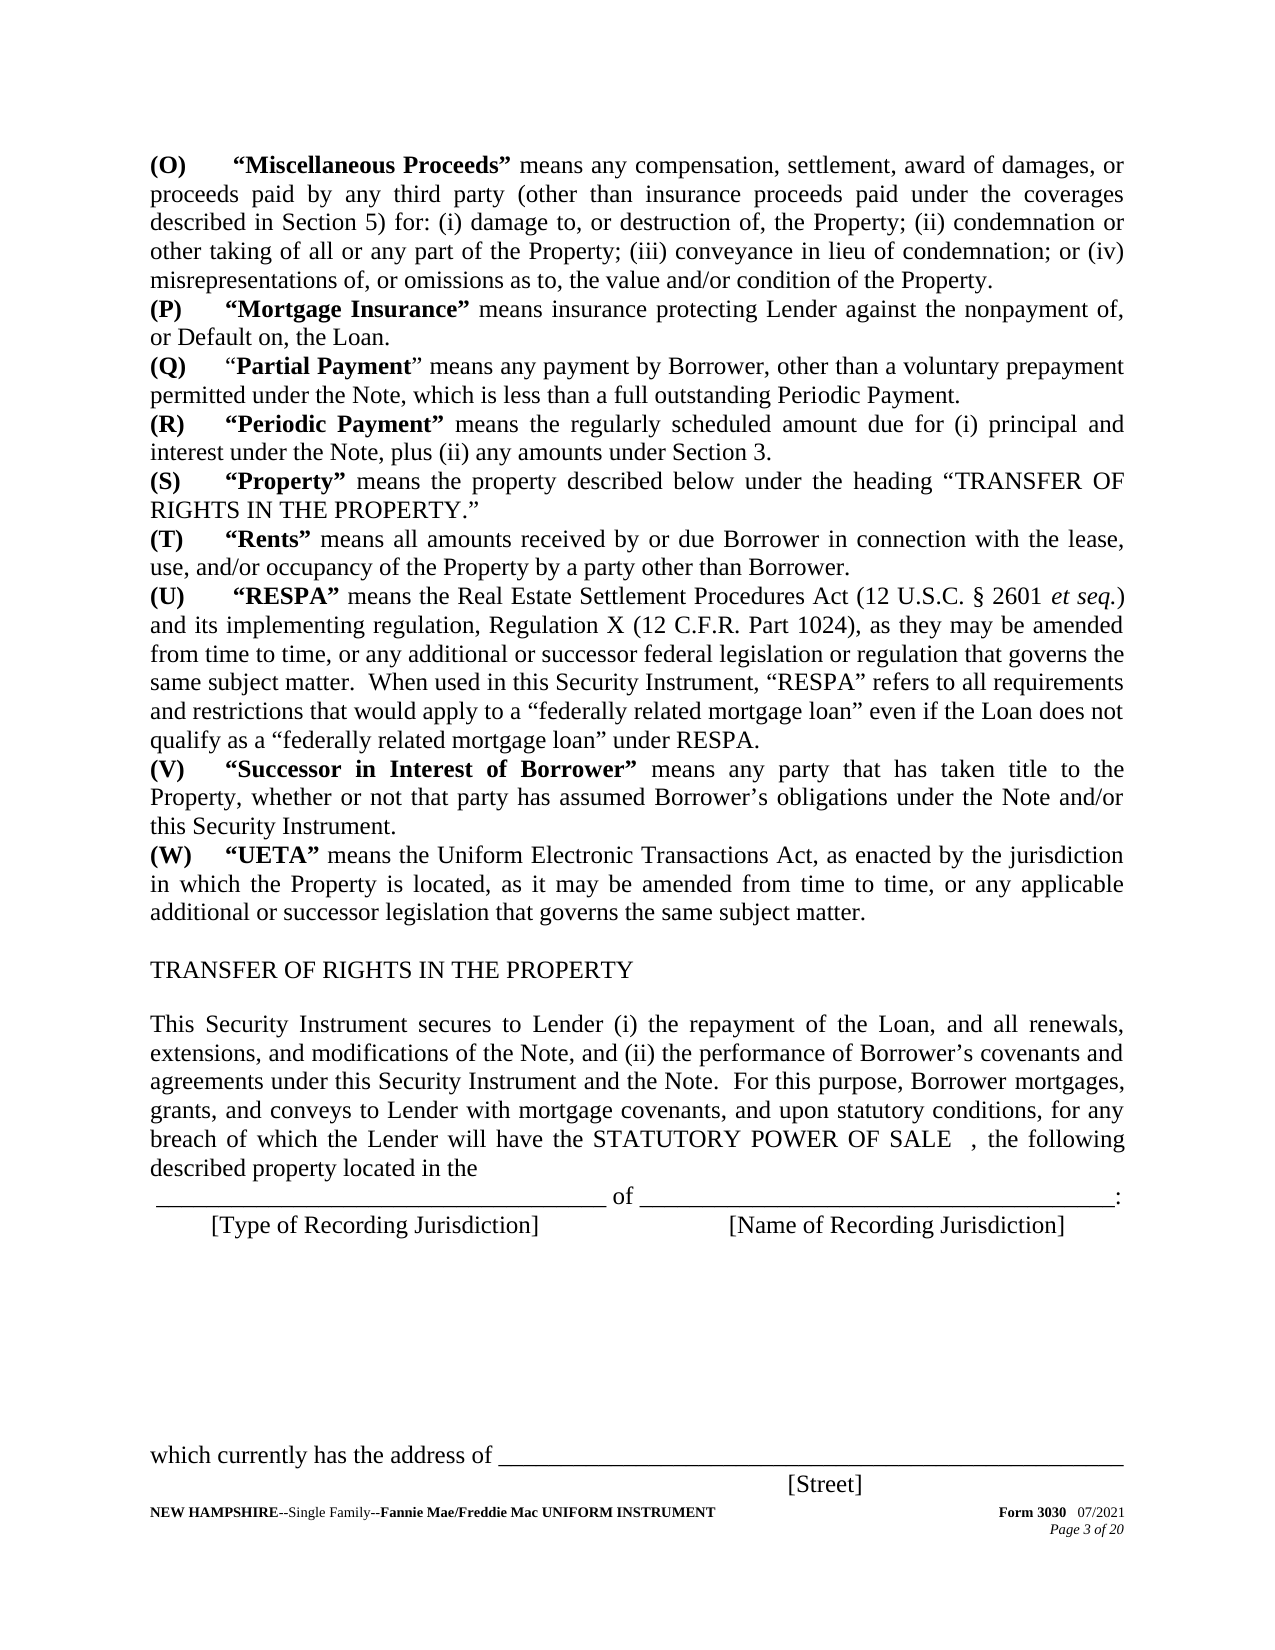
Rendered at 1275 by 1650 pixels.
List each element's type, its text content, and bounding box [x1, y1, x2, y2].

text (R) “Periodic Payment” means the regularly scheduled amount due for (i) principal and interest under the Note, plus (ii) any amounts under Section 3. [150, 409, 1125, 466]
text which currently has the address of __________________________________________________ [150, 1440, 1125, 1469]
text (U) “RESPA” means the Real Estate Settlement Procedures Act (12 U.S.C. § 2601 et seq.) and its implementing regulation, Regulation X (12 C.F.R. Part 1024), as they may be amended from time to time, or any additional or successor federal legislation or regulation that governs the same subject matter. When used in this Security Instrument, “RESPA” refers to all requirements and restrictions that would apply to a “federally related mortgage loan” even if the Loan does not qualify as a “federally related mortgage loan” under RESPA. [150, 581, 1125, 754]
text ____________________________________ of ______________________________________: [150, 1181, 1125, 1210]
text (W) “UETA” means the Uniform Electronic Transactions Act, as enacted by the jurisdiction in which the Property is located, as it may be amended from time to time, or any applicable additional or successor legislation that governs the same subject matter. [150, 840, 1125, 926]
text (S) “Property” means the property described below under the heading “TRANSFER OF RIGHTS IN THE PROPERTY.” [150, 466, 1125, 524]
text [Type of Recording Jurisdiction] [Name of Recording Jurisdiction] [150, 1210, 1125, 1239]
text This Security Instrument secures to Lender (i) the repayment of the Loan, and all renewals, extensions, and modifications of the Note, and (ii) the performance of Borrower’s covenants and agreements under this Security Instrument and the Note. For this purpose, Borrower mortgages, grants, and conveys to Lender with mortgage covenants, and upon statutory conditions, for any breach of which the Lender will have the STATUTORY POWER OF SALE , the following described property located in the [150, 1009, 1125, 1181]
text (T) “Rents” means all amounts received by or due Borrower in connection with the lease, use, and/or occupancy of the Property by a party other than Borrower. [150, 524, 1125, 581]
text TRANSFER OF RIGHTS IN THE PROPERTY [150, 955, 1125, 984]
text (P) “Mortgage Insurance” means insurance protecting Lender against the nonpayment of, or Default on, the Loan. [150, 294, 1125, 351]
text (V) “Successor in Interest of Borrower” means any party that has taken title to the Property, whether or not that party has assumed Borrower’s obligations under the Note and/or this Security Instrument. [150, 754, 1125, 840]
text (O) “Miscellaneous Proceeds” means any compensation, settlement, award of damages, or proceeds paid by any third party (other than insurance proceeds paid under the coverages described in Section 5) for: (i) damage to, or destruction of, the Property; (ii) condemnation or other taking of all or any part of the Property; (iii) conveyance in lieu of condemnation; or (iv) misrepresentations of, or omissions as to, the value and/or condition of the Property. [150, 150, 1125, 294]
text (Q) “Partial Payment” means any payment by Borrower, other than a voluntary prepayment permitted under the Note, which is less than a full outstanding Periodic Payment. [150, 351, 1125, 409]
text [Street] [150, 1469, 1125, 1498]
